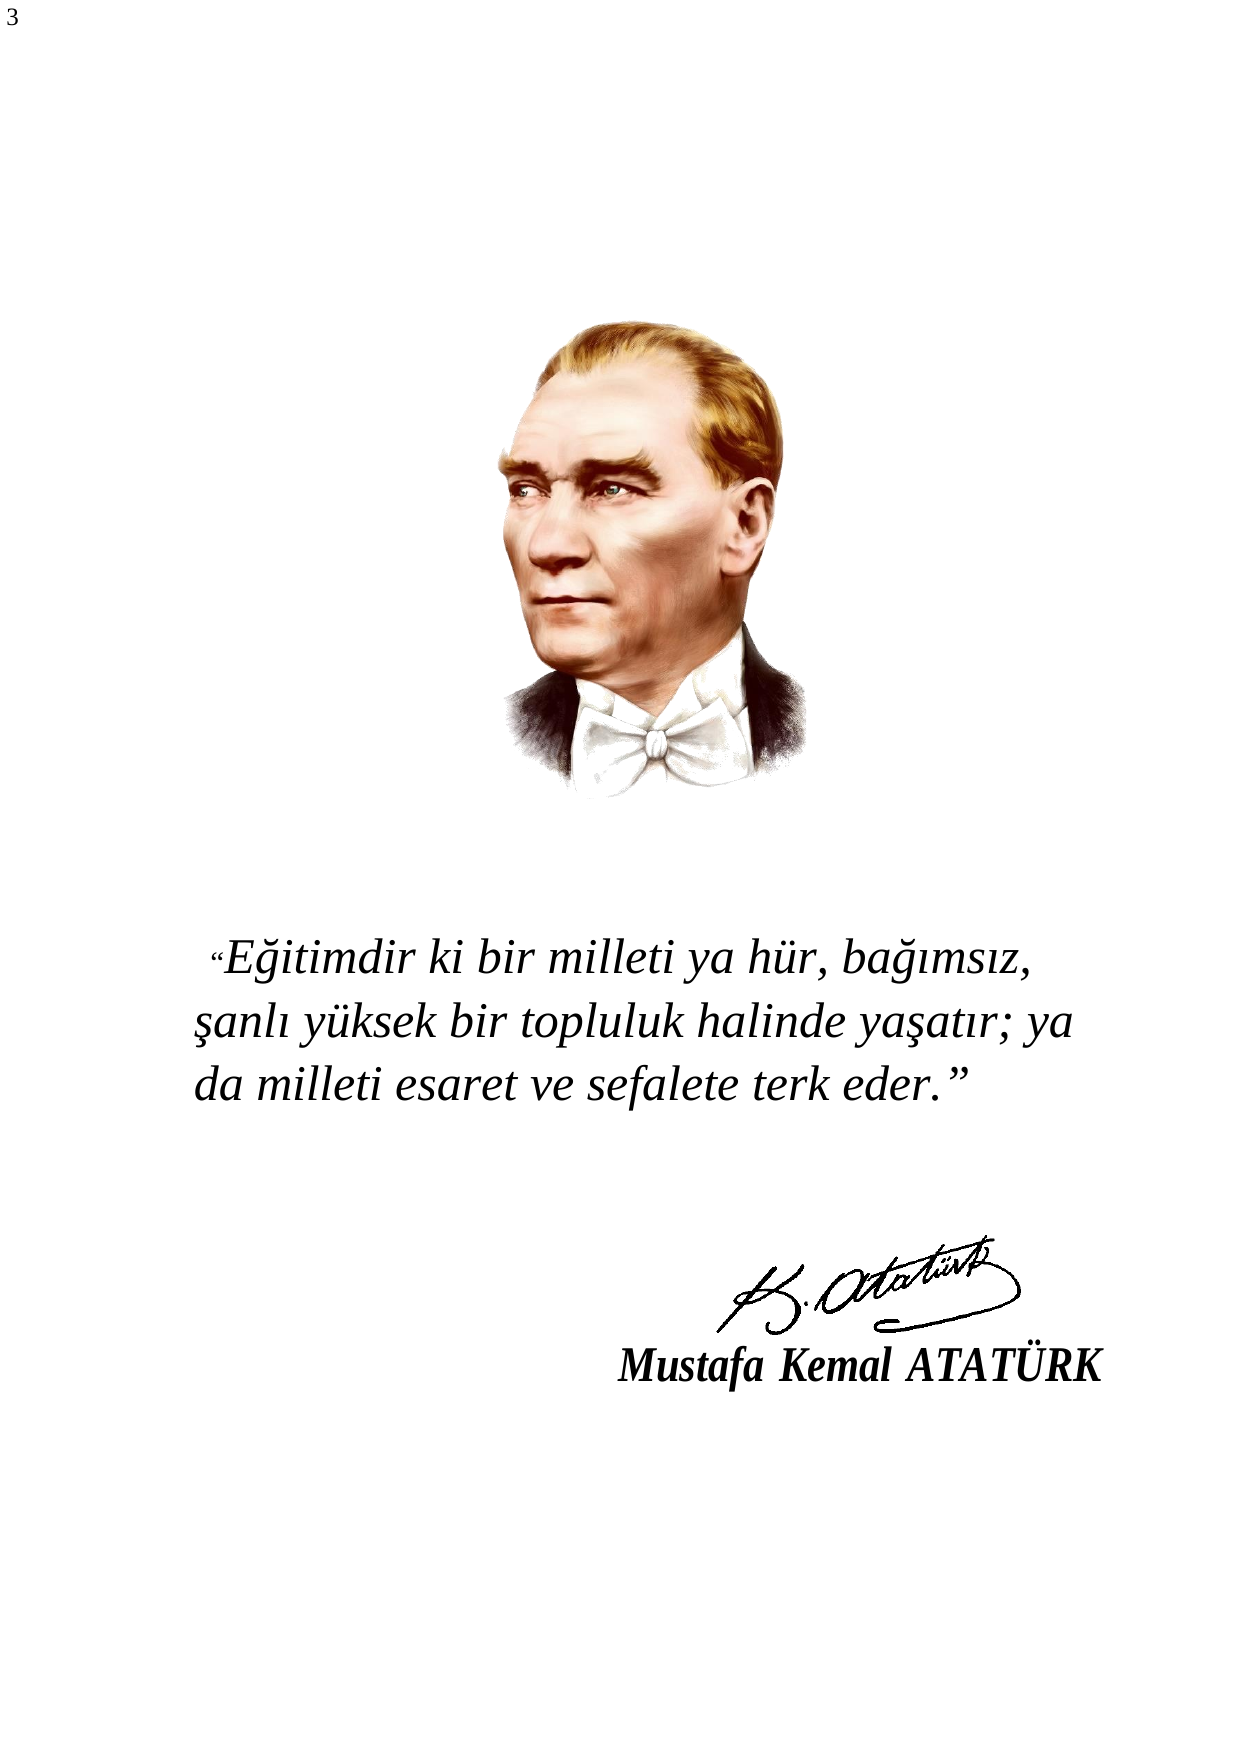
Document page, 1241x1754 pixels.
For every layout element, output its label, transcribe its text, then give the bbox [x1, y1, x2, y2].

picture [497, 320, 807, 799]
picture [716, 1235, 1021, 1335]
text “Eğitimdir ki bir milleti ya hür, bağımsız, şanlı yüksek bir topluluk halinde yaşatır; ya da milleti esaret ve sefalete terk eder.” [193, 927, 1089, 1112]
